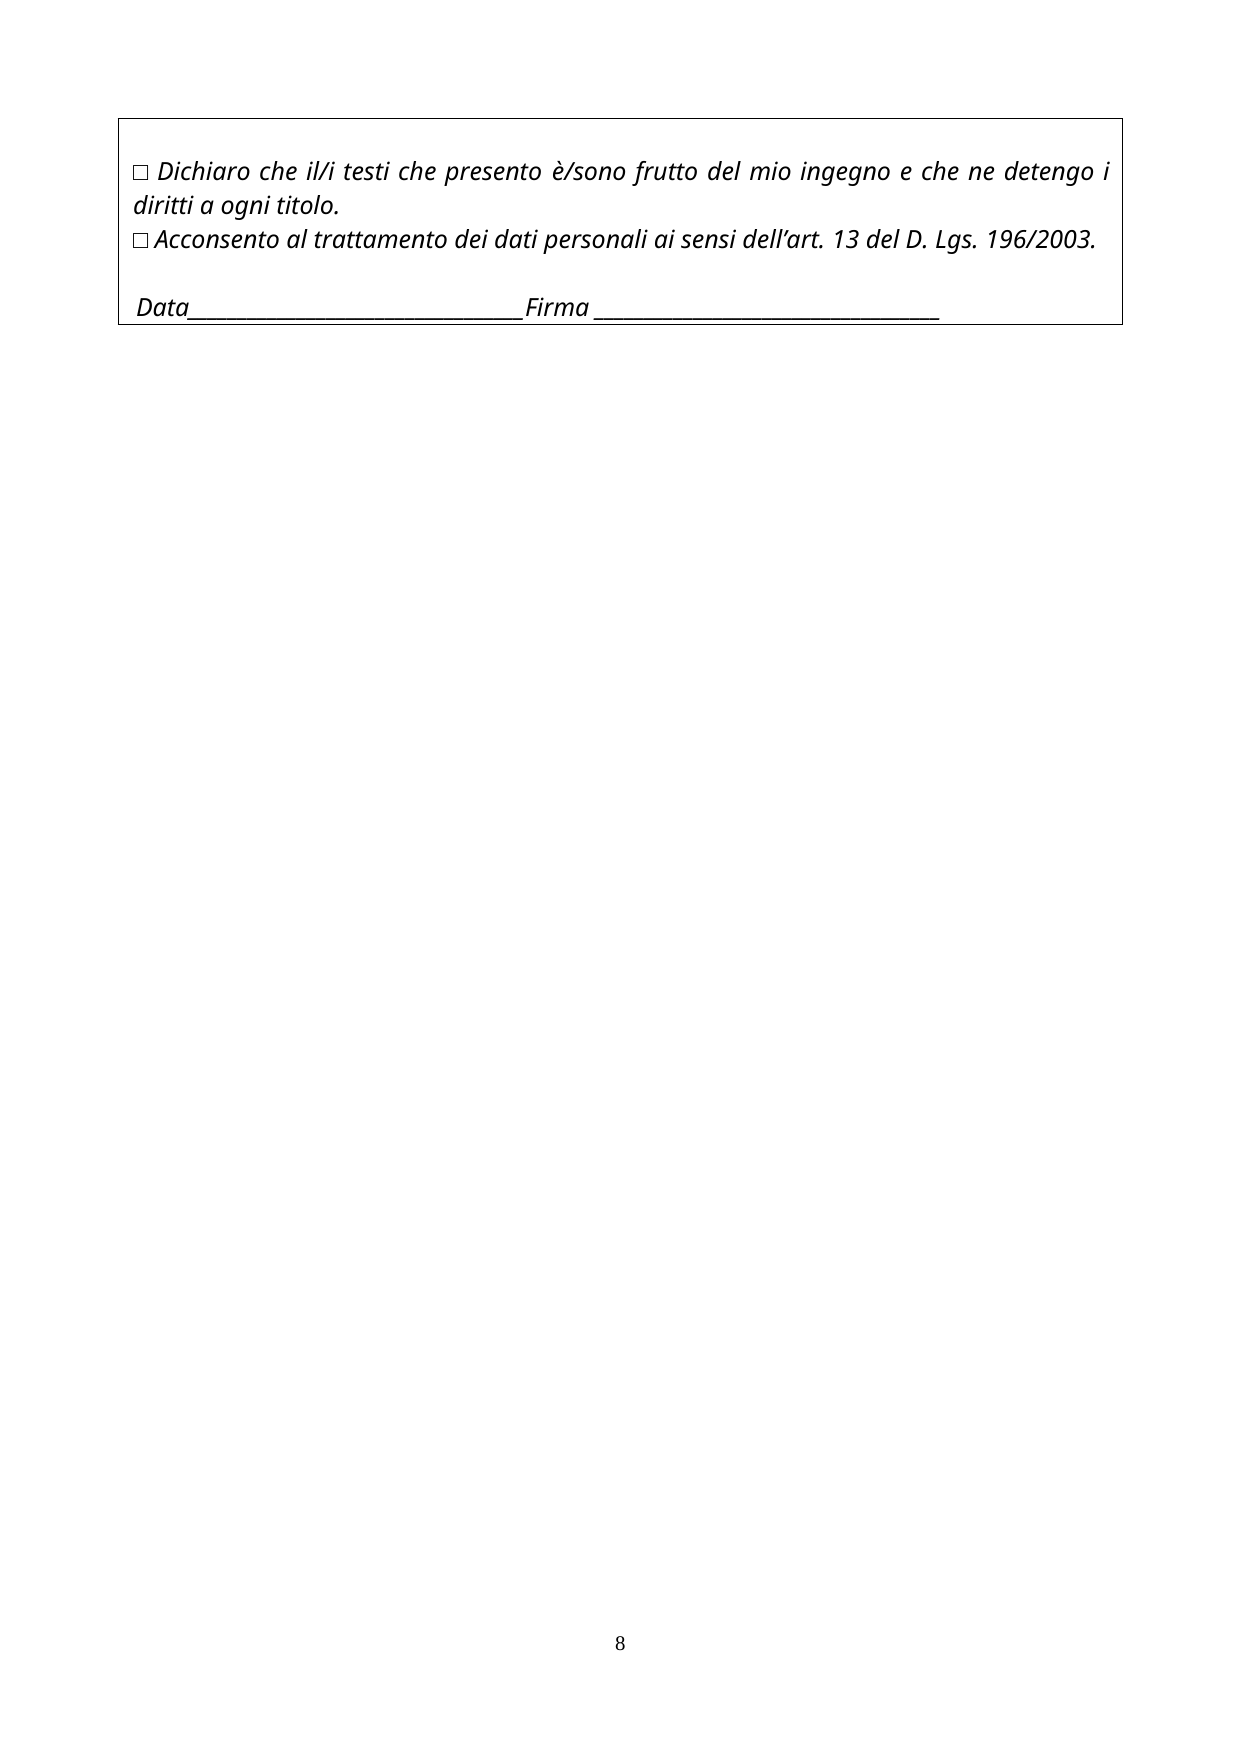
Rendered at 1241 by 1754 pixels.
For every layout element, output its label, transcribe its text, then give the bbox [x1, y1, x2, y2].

table_header □ Dichiaro che il/i testi che presento è/sono frutto del mio ingegno e che ne detengo i diritti a ogni titolo. □ Acconsento al trattamento dei dati personali ai sensi dell’art. 13 del D. Lgs. 196/2003. Data__________________________________Firma ___________________________________ [119, 119, 1122, 323]
